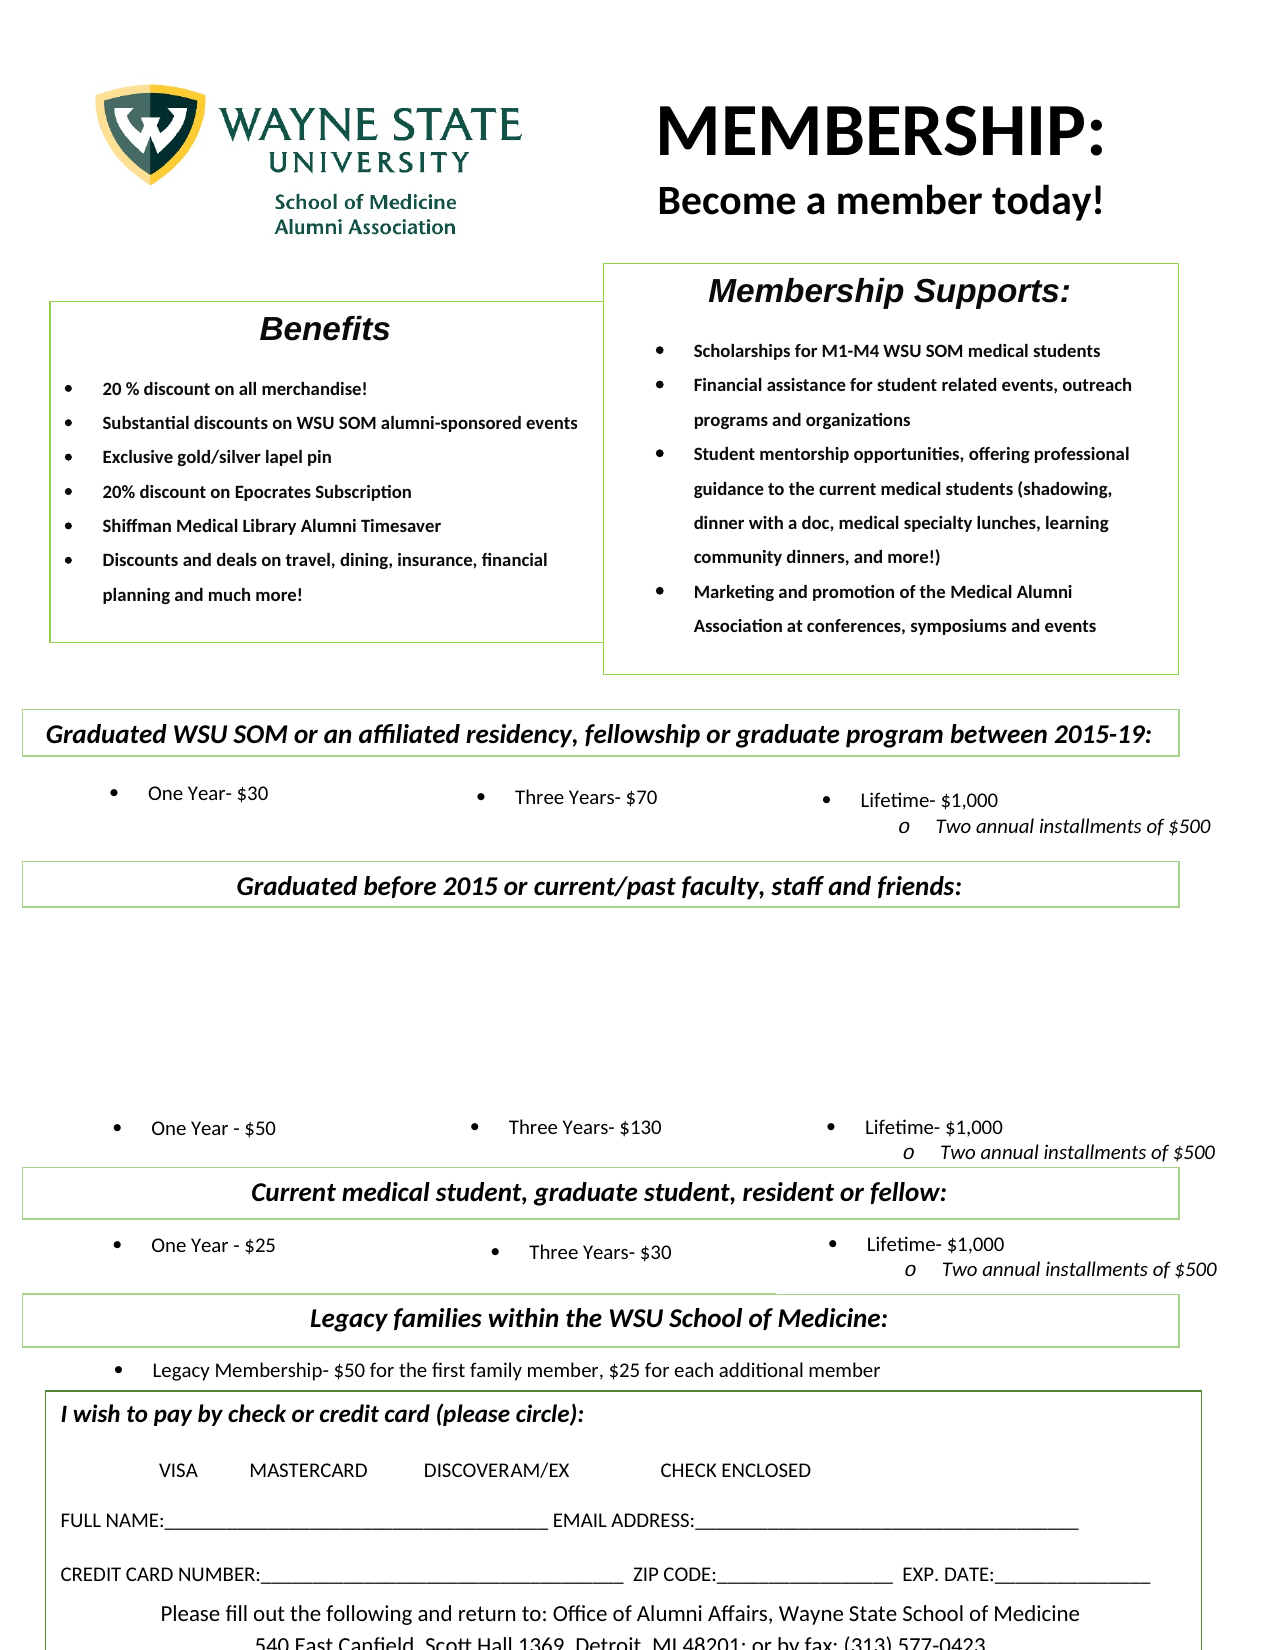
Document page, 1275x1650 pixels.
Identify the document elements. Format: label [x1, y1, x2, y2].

picture [75, 75, 539, 254]
